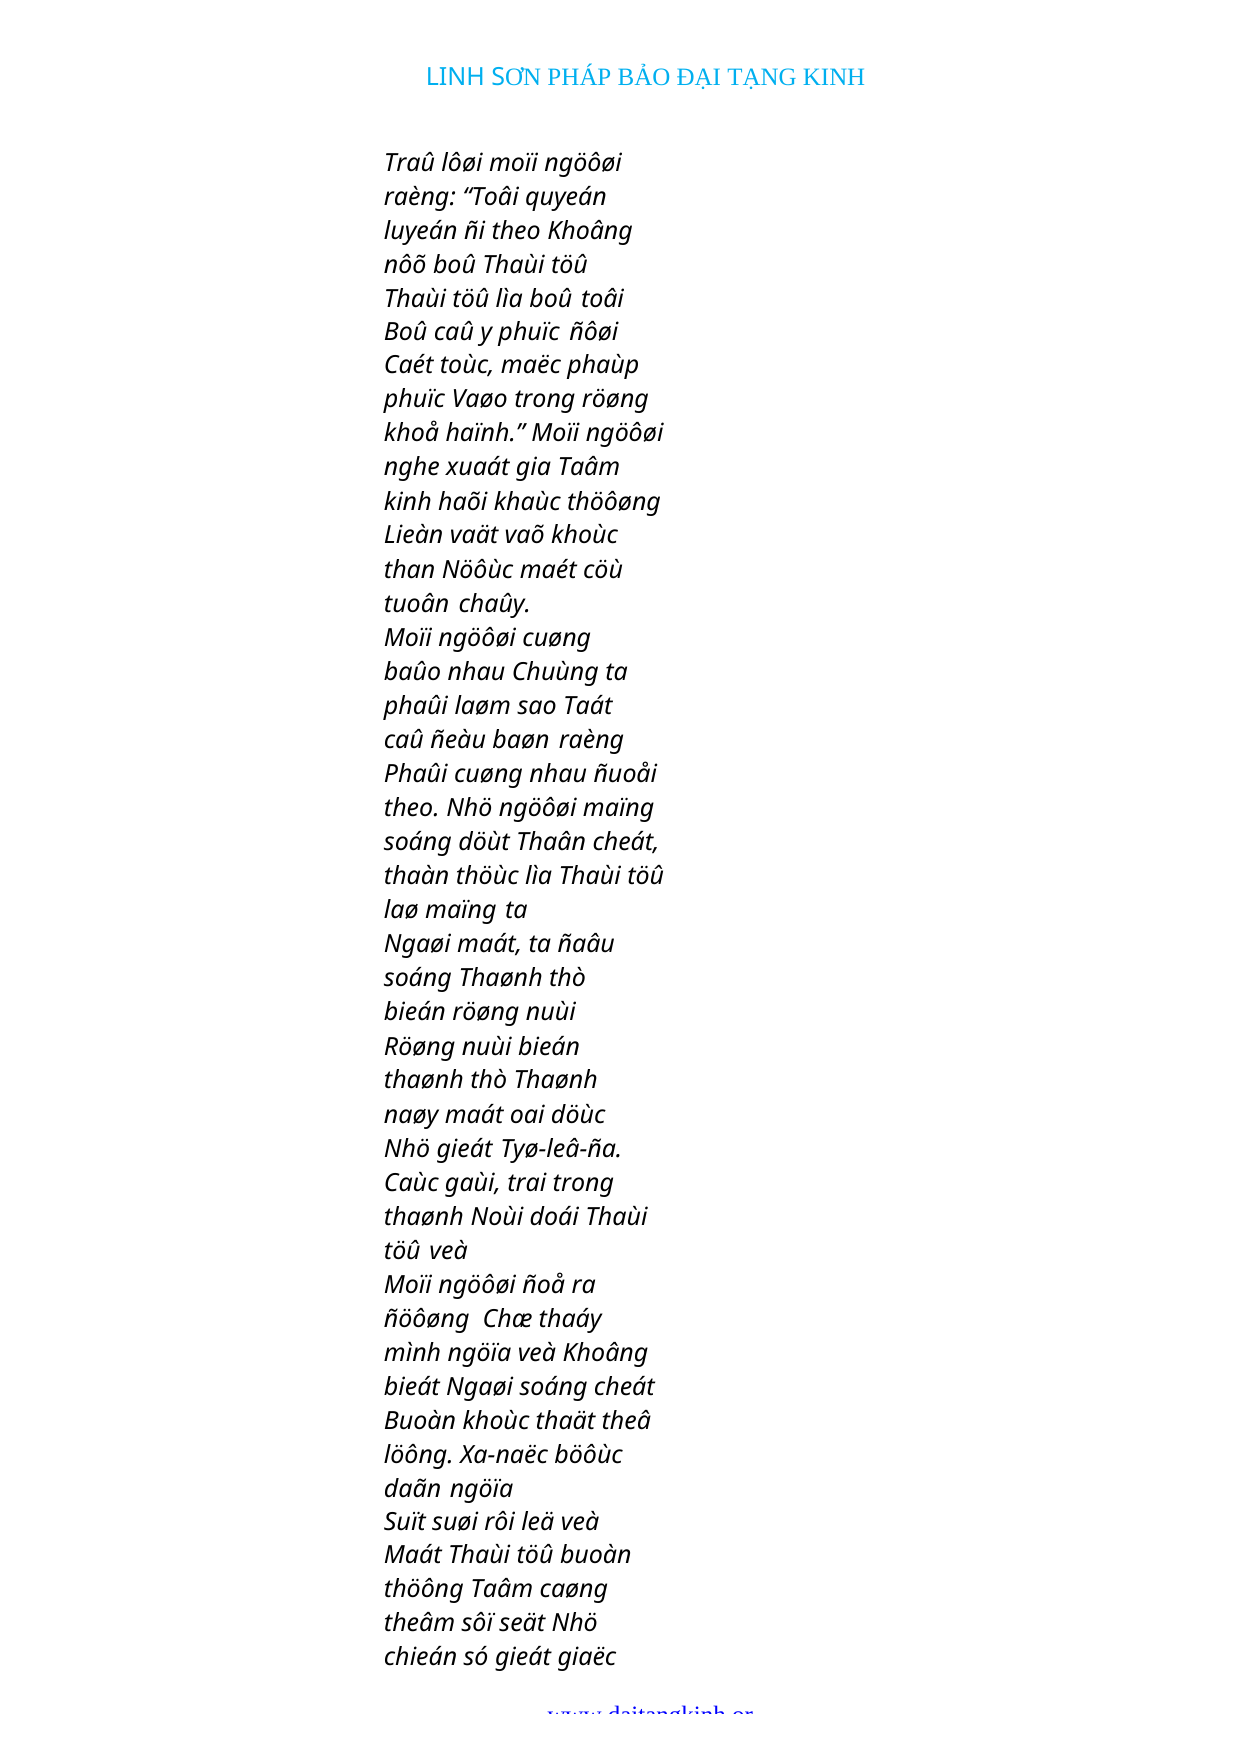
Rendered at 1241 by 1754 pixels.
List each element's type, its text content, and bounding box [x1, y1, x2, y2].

text Caét toùc, maëc phaùp phuïc Vaøo trong röøng khoå haïnh.” Moïi ngöôøi nghe xuaát gia Taâm kinh haõi khaùc thöôøng Lieàn vaät vaõ khoùc than Nöôùc maét cöù tuoân chaûy. [384, 347, 666, 619]
text Suït suøi rôi leä veà [384, 1505, 1065, 1537]
text Caùc gaùi, trai trong thaønh Noùi doái Thaùi töû veà [384, 1164, 675, 1267]
text Boû caû y phuïc ñôøi [384, 315, 1065, 347]
text Traû lôøi moïi ngöôøi raèng: “Toâi quyeán luyeán ñi theo Khoâng nôõ boû Thaùi töû Thaùi töû lìa boû toâi [384, 145, 642, 315]
text Ngaøi maát, ta ñaâu soáng Thaønh thò bieán röøng nuùi Röøng nuùi bieán thaønh thò Thaønh naøy maát oai döùc Nhö gieát Tyø-leâ-ña. [384, 926, 642, 1164]
text Moïi ngöôøi ñoå ra ñöôøng Chæ thaáy mình ngöïa veà Khoâng bieát Ngaøi soáng cheát Buoàn khoùc thaät theâ löông. Xa-naëc böôùc daãn ngöïa [384, 1267, 664, 1505]
text Moïi ngöôøi cuøng baûo nhau Chuùng ta phaûi laøm sao Taát caû ñeàu baøn raèng [384, 619, 651, 756]
text Phaûi cuøng nhau ñuoåi theo. Nhö ngöôøi maïng soáng döùt Thaân cheát, thaàn thöùc lìa Thaùi töû laø maïng ta [384, 756, 664, 926]
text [384, 1537, 647, 1673]
